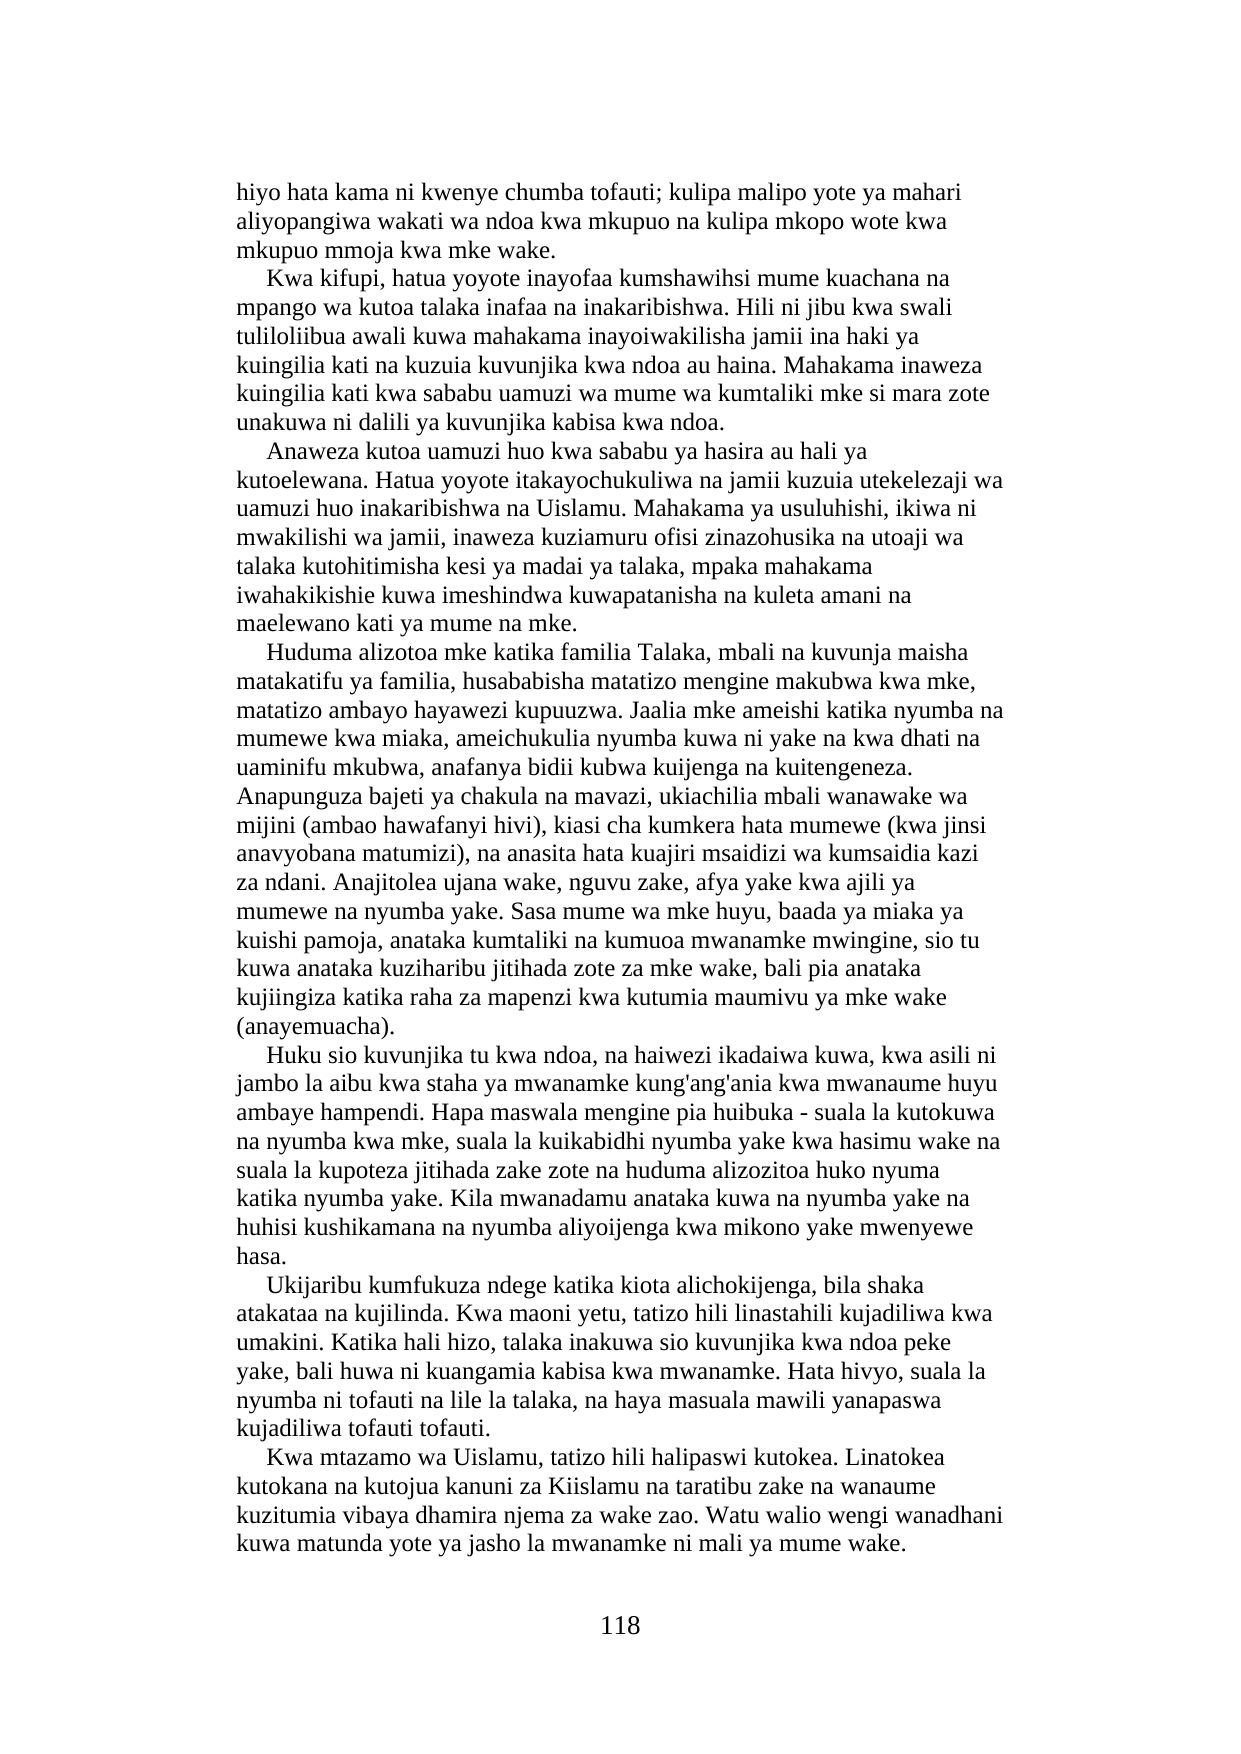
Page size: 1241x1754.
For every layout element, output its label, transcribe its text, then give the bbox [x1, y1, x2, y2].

text Ukijaribu kumfukuza ndege katika kiota alichokijenga, bila shaka atakataa na kujilinda. Kwa maoni yetu, tatizo hili linastahili kujadiliwa kwa umakini. Katika hali hizo, talaka inakuwa sio kuvunjika kwa ndoa peke yake, bali huwa ni kuangamia kabisa kwa mwanamke. Hata hivyo, suala la nyumba ni tofauti na lile la talaka, na haya masuala mawili yanapaswa kujadiliwa tofauti tofauti. [236, 1270, 1004, 1442]
text Kwa kifupi, hatua yoyote inayofaa kumshawihsi mume kuachana na mpango wa kutoa talaka inafaa na inakaribishwa. Hili ni jibu kwa swali tuliloliibua awali kuwa mahakama inayoiwakilisha jamii ina haki ya kuingilia kati na kuzuia kuvunjika kwa ndoa au haina. Mahakama inaweza kuingilia kati kwa sababu uamuzi wa mume wa kumtaliki mke si mara zote unakuwa ni dalili ya kuvunjika kabisa kwa ndoa. [236, 263, 1004, 436]
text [236, 177, 1004, 263]
text Huduma alizotoa mke katika familia Talaka, mbali na kuvunja maisha matakatifu ya familia, husababisha matatizo mengine makubwa kwa mke, matatizo ambayo hayawezi kupuuzwa. Jaalia mke ameishi katika nyumba na mumewe kwa miaka, ameichukulia nyumba kuwa ni yake na kwa dhati na uaminifu mkubwa, anafanya bidii kubwa kuijenga na kuitengeneza. Anapunguza bajeti ya chakula na mavazi, ukiachilia mbali wanawake wa mijini (ambao hawafanyi hivi), kiasi cha kumkera hata mumewe (kwa jinsi anavyobana matumizi), na anasita hata kuajiri msaidizi wa kumsaidia kazi za ndani. Anajitolea ujana wake, nguvu zake, afya yake kwa ajili ya mumewe na nyumba yake. Sasa mume wa mke huyu, baada ya miaka ya kuishi pamoja, anataka kumtaliki na kumuoa mwanamke mwingine, sio tu kuwa anataka kuziharibu jitihada zote za mke wake, bali pia anataka kujiingiza katika raha za mapenzi kwa kutumia maumivu ya mke wake (anayemuacha). [236, 637, 1004, 1040]
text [236, 1442, 1004, 1557]
text Huku sio kuvunjika tu kwa ndoa, na haiwezi ikadaiwa kuwa, kwa asili ni jambo la aibu kwa staha ya mwanamke kung'ang'ania kwa mwanaume huyu ambaye hampendi. Hapa maswala mengine pia huibuka - suala la kutokuwa na nyumba kwa mke, suala la kuikabidhi nyumba yake kwa hasimu wake na suala la kupoteza jitihada zake zote na huduma alizozitoa huko nyuma katika nyumba yake. Kila mwanadamu anataka kuwa na nyumba yake na huhisi kushikamana na nyumba aliyoijenga kwa mikono yake mwenyewe hasa. [236, 1040, 1004, 1270]
text Anaweza kutoa uamuzi huo kwa sababu ya hasira au hali ya kutoelewana. Hatua yoyote itakayochukuliwa na jamii kuzuia utekelezaji wa uamuzi huo inakaribishwa na Uislamu. Mahakama ya usuluhishi, ikiwa ni mwakilishi wa jamii, inaweza kuziamuru ofisi zinazohusika na utoaji wa talaka kutohitimisha kesi ya madai ya talaka, mpaka mahakama iwahakikishie kuwa imeshindwa kuwapatanisha na kuleta amani na maelewano kati ya mume na mke. [236, 436, 1004, 637]
